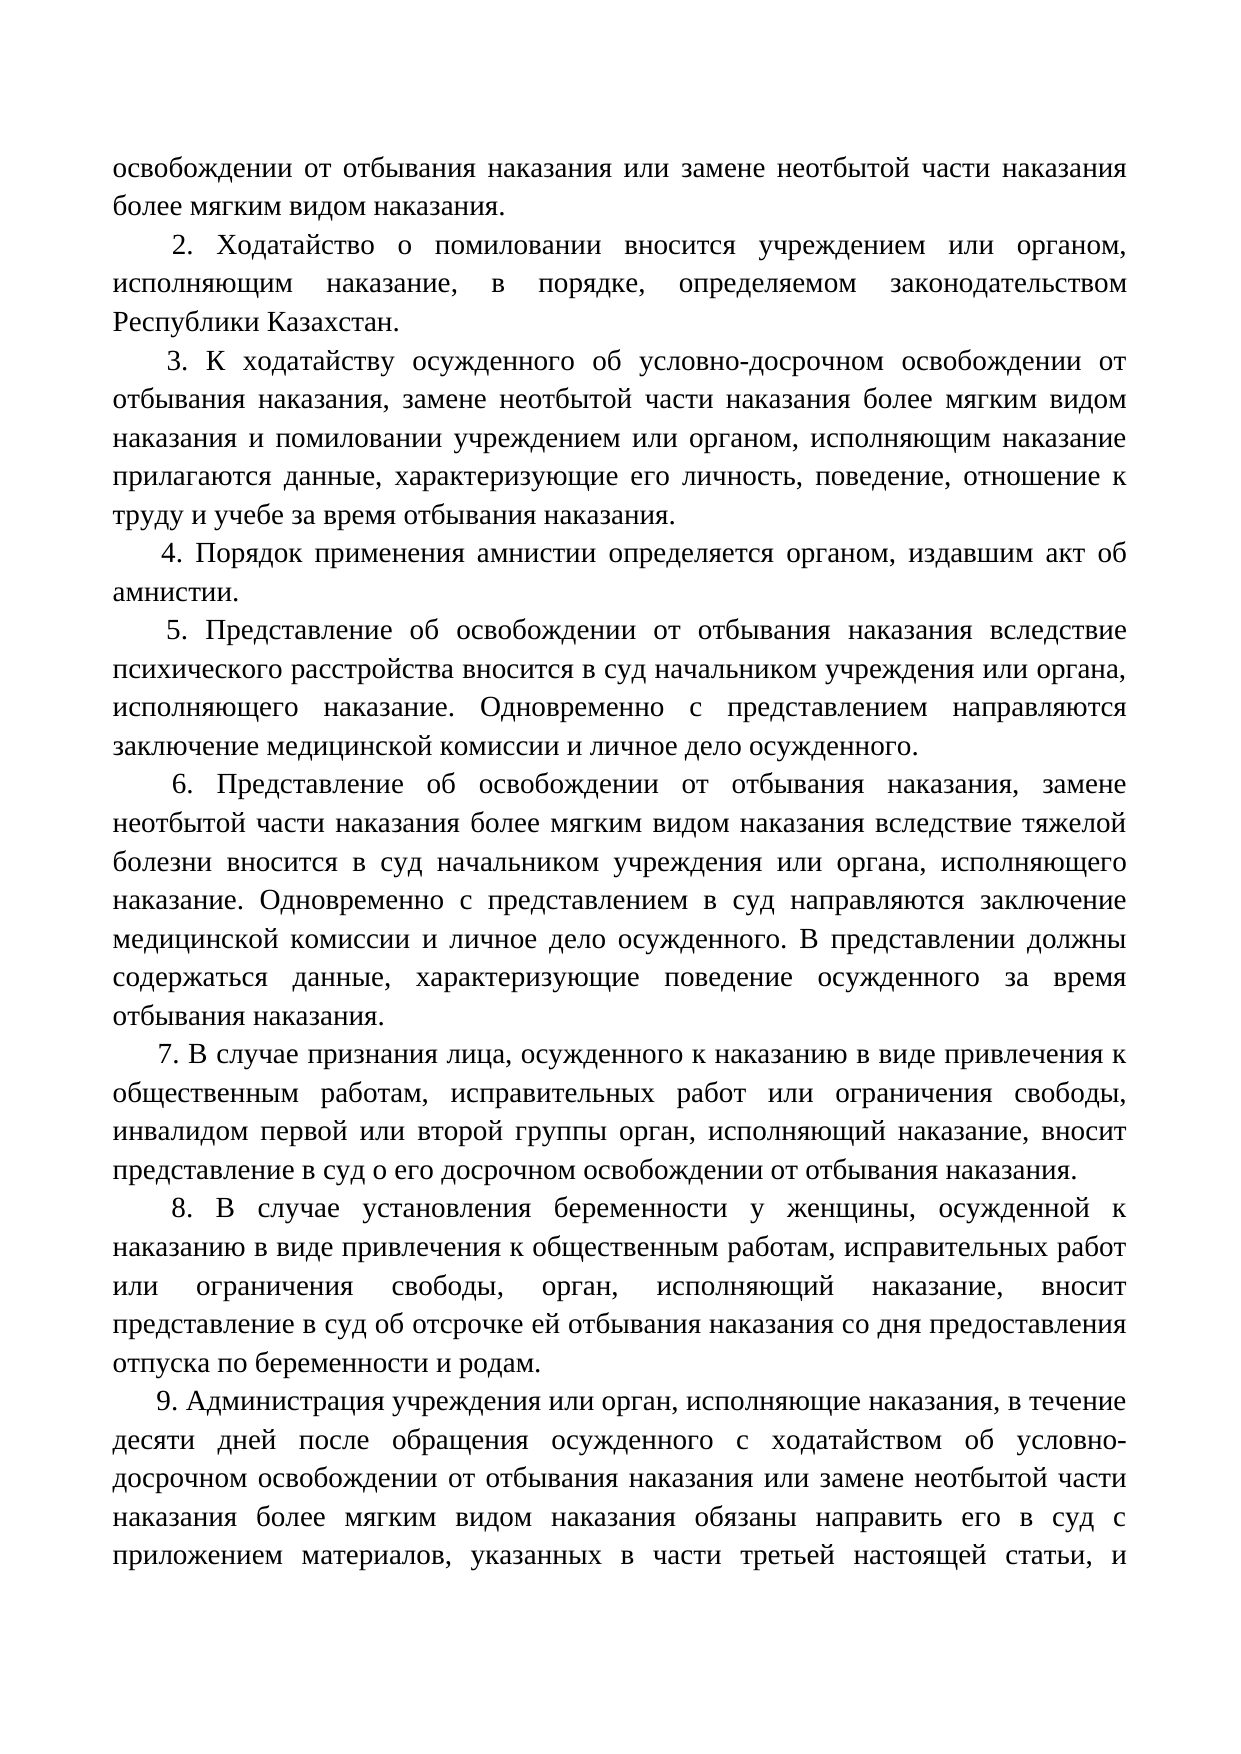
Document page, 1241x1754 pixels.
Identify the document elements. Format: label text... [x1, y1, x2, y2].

text 4. Порядок применения амнистии определяется органом, издавшим акт об амнистии. [112, 535, 1128, 607]
text 6. Представление об освобождении от отбывания наказания, замене неотбытой части наказания более мягким видом наказания вследствие тяжелой болезни вносится в суд начальником учреждения или органа, исполняющего наказание. Одновременно с представлением в суд направляются заключение медицинской комиссии и личное дело осужденного. В представлении должны содержаться данные, характеризующие поведение осужденного за время отбывания наказания. [112, 767, 1128, 1031]
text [112, 1383, 1128, 1571]
text 5. Представление об освобождении от отбывания наказания вследствие психического расстройства вносится в суд начальником учреждения или органа, исполняющего наказание. Одновременно с представлением направляются заключение медицинской комиссии и личное дело осужденного. [112, 612, 1128, 762]
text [112, 150, 1128, 222]
text 8. В случае установления беременности у женщины, осужденной к наказанию в виде привлечения к общественным работам, исправительных работ или ограничения свободы, орган, исполняющий наказание, вносит представление в суд об отсрочке ей отбывания наказания со дня предоставления отпуска по беременности и родам. [112, 1191, 1128, 1378]
text 7. В случае признания лица, осужденного к наказанию в виде привлечения к общественным работам, исправительных работ или ограничения свободы, инвалидом первой или второй группы орган, исполняющий наказание, вносит представление в суд о его досрочном освобождении от отбывания наказания. [112, 1036, 1128, 1186]
text 3. К ходатайству осужденного об условно-досрочном освобождении от отбывания наказания, замене неотбытой части наказания более мягким видом наказания и помиловании учреждением или органом, исполняющим наказание прилагаются данные, характеризующие его личность, поведение, отношение к труду и учебе за время отбывания наказания. [112, 343, 1128, 530]
text 2. Ходатайство о помиловании вносится учреждением или органом, исполняющим наказание, в порядке, определяемом законодательством Республики Казахстан. [112, 227, 1128, 338]
